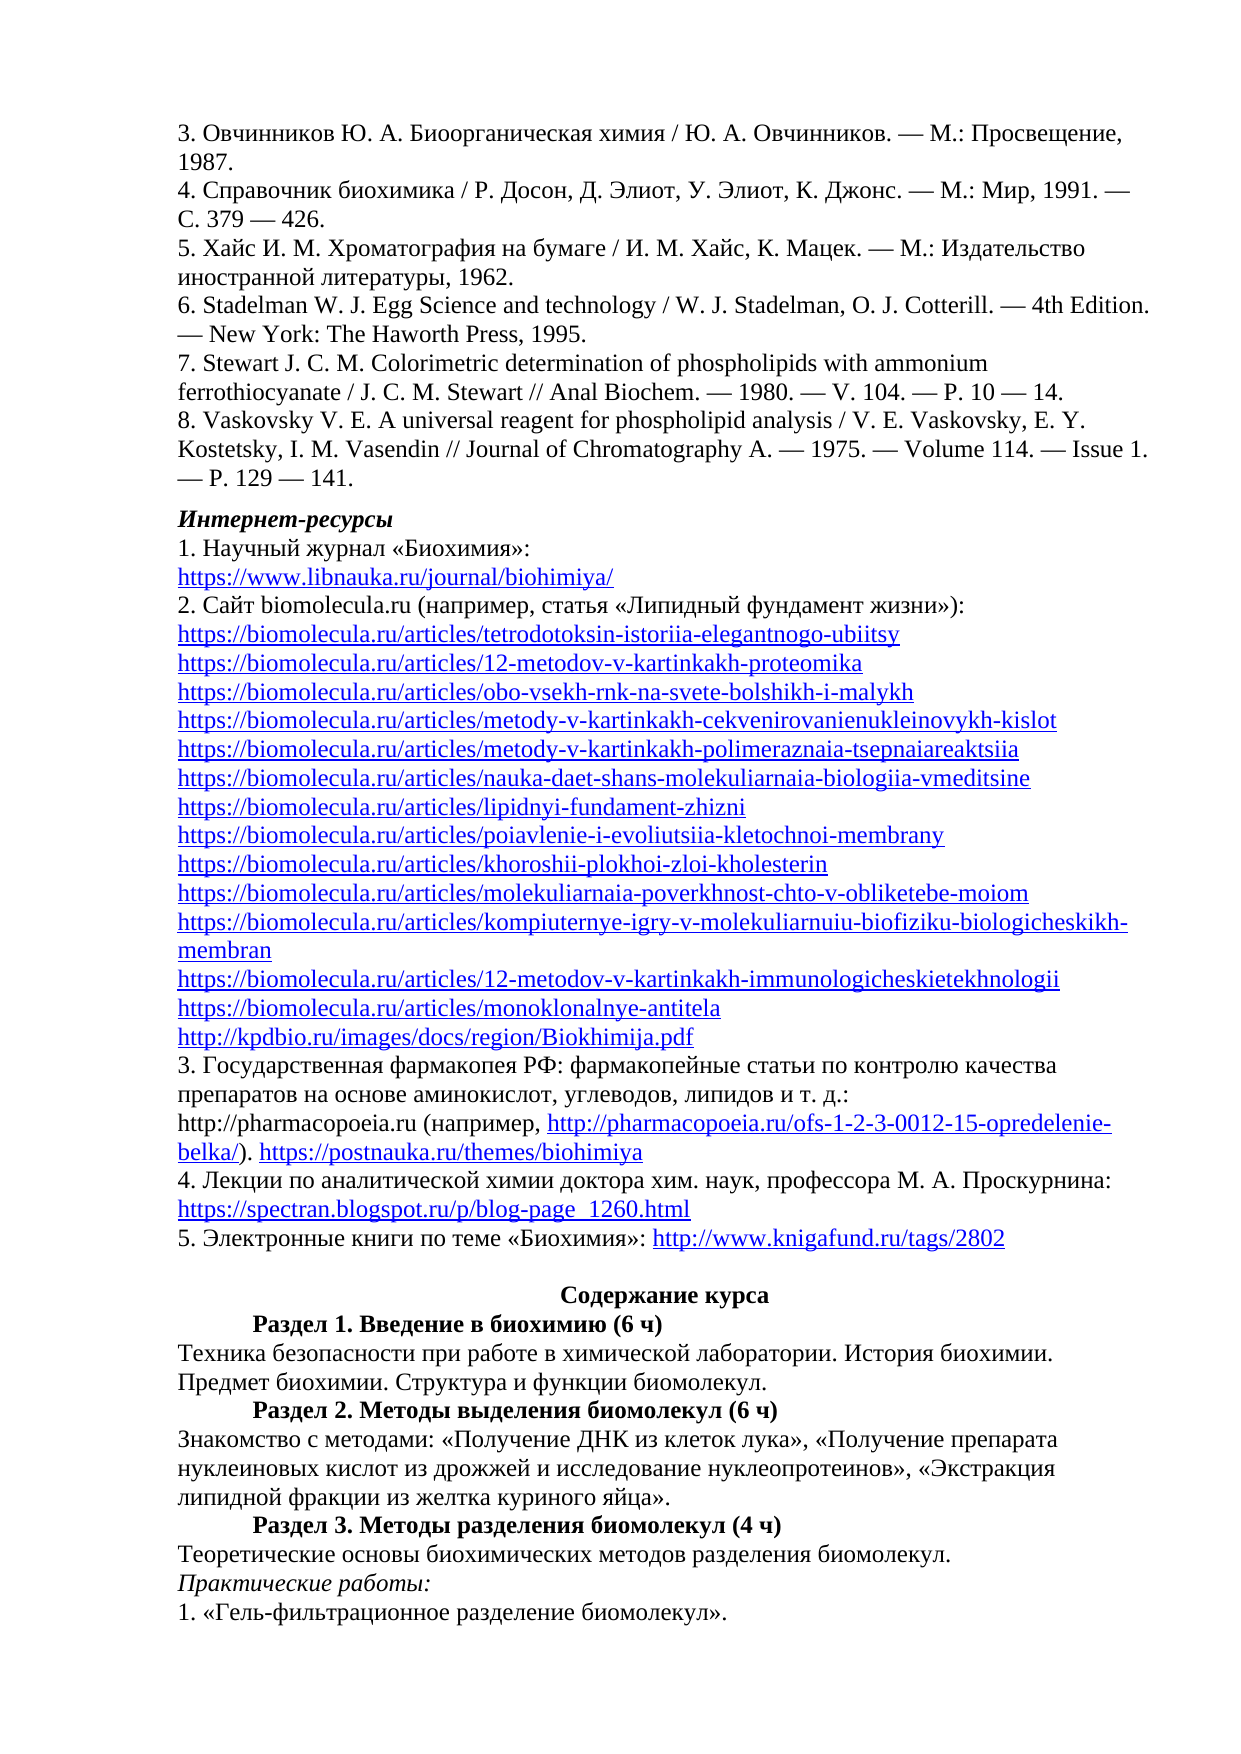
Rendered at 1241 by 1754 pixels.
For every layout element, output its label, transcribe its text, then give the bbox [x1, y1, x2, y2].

text https://biomolecula.ru/articles/metody-v-kartinkakh-polimeraznaia-tsepnaiareaktsiia [177, 734, 1152, 763]
text 2. Сайт biomolecula.ru (например, статья «Липидный фундамент жизни»): [177, 591, 1152, 619]
text Интернет-ресурсы [177, 504, 1152, 533]
text https://biomolecula.ru/articles/lipidnyi-fundament-zhizni [177, 792, 1152, 821]
text Раздел 2. Методы выделения биомолекул (6 ч) [177, 1396, 1152, 1424]
text https://biomolecula.ru/articles/monoklonalnye-antitela [177, 993, 1152, 1022]
text https://biomolecula.ru/articles/tetrodotoksin-istoriia-elegantnogo-ubiitsy [177, 619, 1152, 648]
text https://biomolecula.ru/articles/obo-vsekh-rnk-na-svete-bolshikh-i-malykh [177, 677, 1152, 706]
text 8. Vaskovsky V. E. A universal reagent for phospholipid analysis / V. E. Vaskovsky, E. Y. Kostetsky, I. M. Vasendin // Journal of Chromatography A. — 1975. — Volume 114. — Issue 1. — P. 129 — 141. [177, 406, 1152, 492]
text Техника безопасности при работе в химической лаборатории. История биохимии. Предмет биохимии. Структура и функции биомолекул. [177, 1338, 1152, 1396]
text 1. «Гель-фильтрационное разделение биомолекул». [177, 1597, 1152, 1626]
text Знакомство с методами: «Получение ДНК из клеток лука», «Получение препарата нуклеиновых кислот из дрожжей и исследование нуклеопротеинов», «Экстракция липидной фракции из желтка куриного яйца». [177, 1424, 1152, 1511]
text 6. Stadelman W. J. Egg Science and technology / W. J. Stadelman, O. J. Cotterill. — 4th Edition. — New York: The Haworth Press, 1995. [177, 291, 1152, 348]
text Практические работы: [177, 1568, 1152, 1597]
text 4. Справочник биохимика / Р. Досон, Д. Элиот, У. Элиот, К. Джонс. — М.: Мир, 1991. — С. 379 — 426. [177, 176, 1152, 233]
text https://biomolecula.ru/articles/poiavlenie-i-evoliutsiia-kletochnoi-membrany [177, 821, 1152, 849]
text https://www.libnauka.ru/journal/biohimiya/ [177, 562, 1152, 591]
text 3. Овчинников Ю. А. Биоорганическая химия / Ю. А. Овчинников. — М.: Просвещение, 1987. [177, 118, 1152, 176]
text https://biomolecula.ru/articles/nauka-daet-shans-molekuliarnaia-biologiia-vmeditsine [177, 763, 1152, 792]
text 7. Stewart J. C. M. Colorimetric determination of phospholipids with ammonium ferrothiocyanate / J. C. M. Stewart // Anal Biochem. — 1980. — V. 104. — P. 10 — 14. [177, 348, 1152, 406]
text http://pharmacopoeia.ru (например, http://pharmacopoeia.ru/ofs-1-2-3-0012-15-opredelenie-belka/). https://postnauka.ru/themes/biohimiya [177, 1108, 1152, 1166]
text Раздел 3. Методы разделения биомолекул (4 ч) [177, 1511, 1152, 1539]
text https://biomolecula.ru/articles/khoroshii-plokhoi-zloi-kholesterin [177, 849, 1152, 878]
text Теоретические основы биохимических методов разделения биомолекул. [177, 1539, 1152, 1568]
text 3. Государственная фармакопея РФ: фармакопейные статьи по контролю качества препаратов на основе аминокислот, углеводов, липидов и т. д.: [177, 1051, 1152, 1108]
text 1. Научный журнал «Биохимия»: [177, 533, 1152, 562]
text https://biomolecula.ru/articles/metody-v-kartinkakh-cekvenirovanienukleinovykh-kislot [177, 706, 1152, 734]
text https://biomolecula.ru/articles/12-metodov-v-kartinkakh-proteomika [177, 648, 1152, 677]
text 5. Электронные книги по теме «Биохимия»: http://www.knigafund.ru/tags/2802 [177, 1223, 1152, 1252]
text https://biomolecula.ru/articles/molekuliarnaia-poverkhnost-chto-v-obliketebe-moiom [177, 878, 1152, 907]
text 5. Хайс И. М. Хроматография на бумаге / И. М. Хайс, К. Мацек. — М.: Издательство иностранной литературы, 1962. [177, 233, 1152, 291]
text 4. Лекции по аналитической химии доктора хим. наук, профессора М. А. Проскурнина: https://spectran.blogspot.ru/p/blog-page_1260.html [177, 1166, 1152, 1223]
text https://biomolecula.ru/articles/kompiuternye-igry-v-molekuliarnuiu-biofiziku-biologicheskikh-membran [177, 907, 1152, 964]
text https://biomolecula.ru/articles/12-metodov-v-kartinkakh-immunologicheskietekhnologii [177, 964, 1152, 993]
text http://kpdbio.ru/images/docs/region/Biokhimija.pdf [177, 1022, 1152, 1051]
text Содержание курса [177, 1281, 1152, 1309]
text Раздел 1. Введение в биохимию (6 ч) [177, 1309, 1152, 1338]
